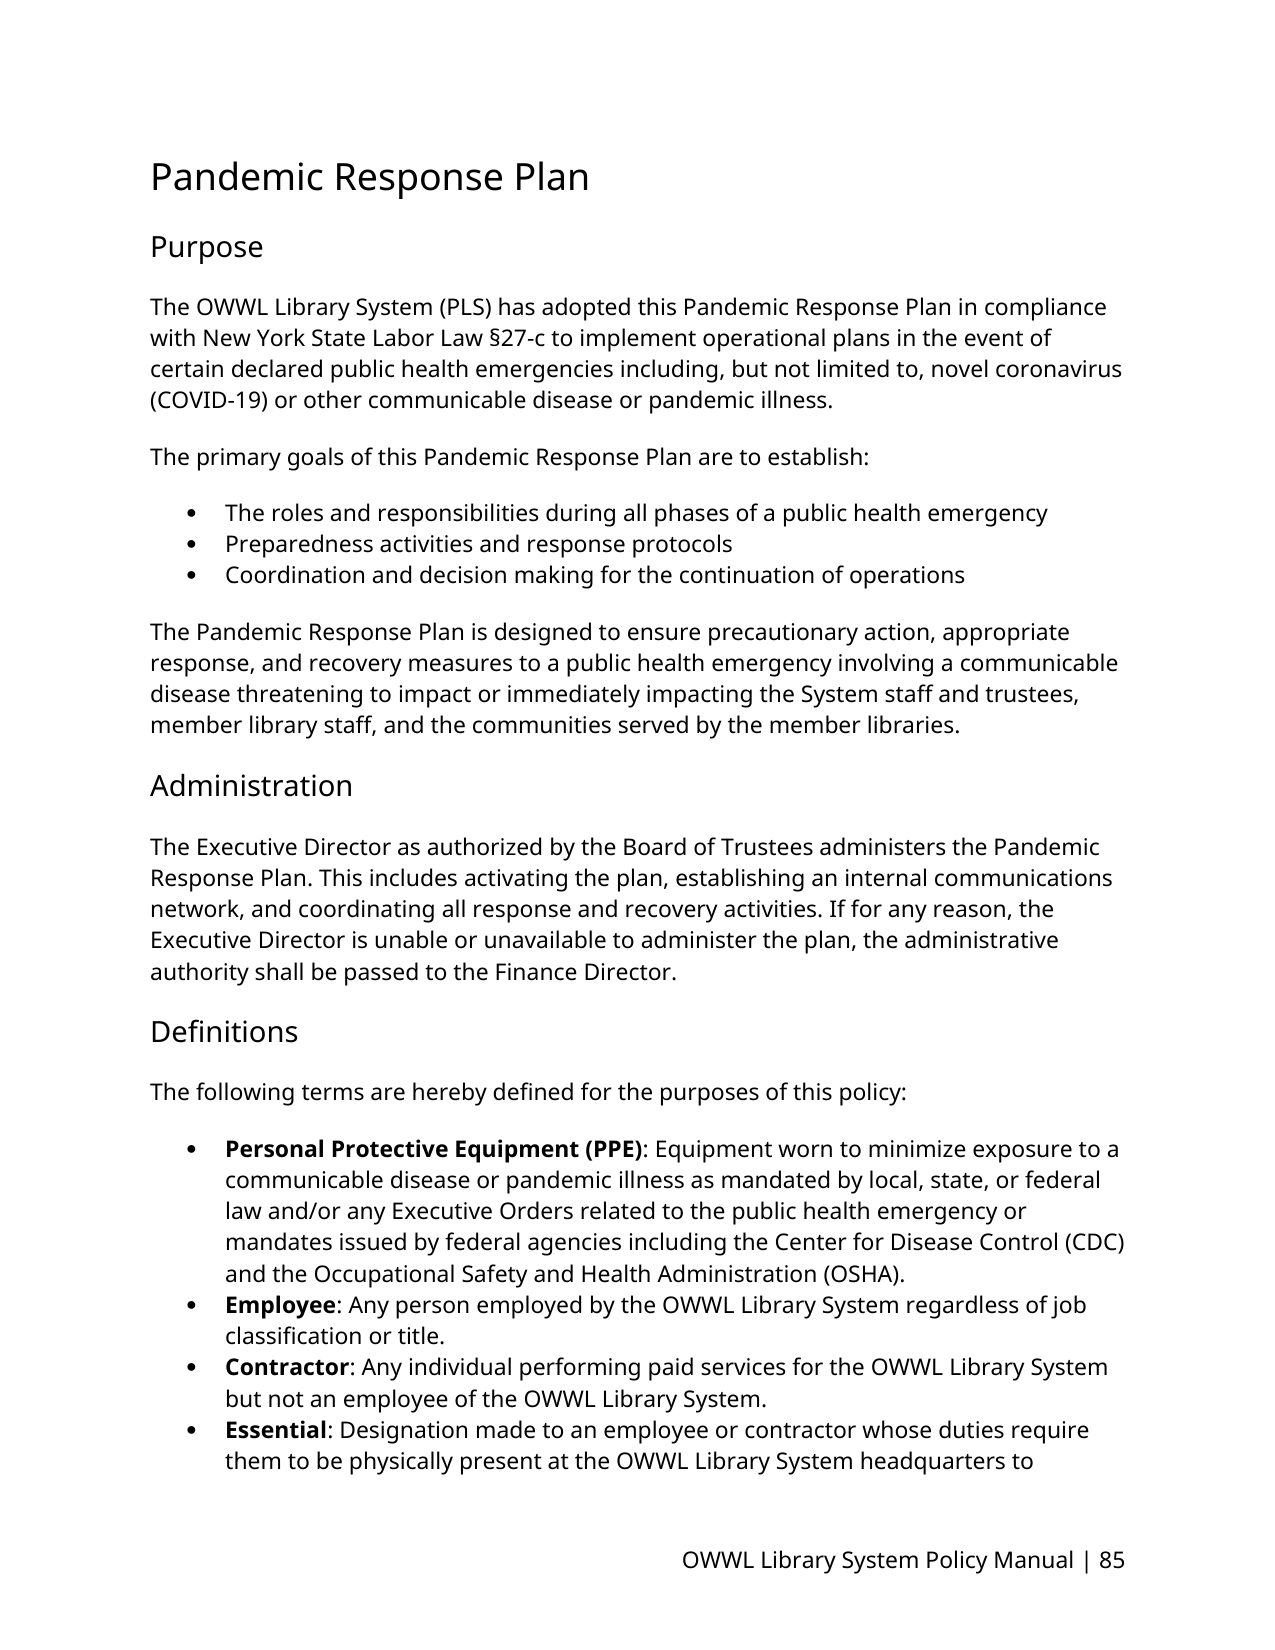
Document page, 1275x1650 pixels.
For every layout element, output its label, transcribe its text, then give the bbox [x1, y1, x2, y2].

text The Executive Director as authorized by the Board of Trustees administers the Pandemic Response Plan. This includes activating the plan, establishing an internal communications network, and coordinating all response and recovery activities. If for any reason, the Executive Director is unable or unavailable to administer the plan, the administrative authority shall be passed to the Finance Director. [150, 830, 1125, 987]
subtitle Definitions [150, 1012, 1172, 1051]
list Contractor: Any individual performing paid services for the OWWL Library System but not an employee of the OWWL Library System. [187, 1351, 1125, 1414]
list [187, 1414, 1125, 1476]
list The roles and responsibilities during all phases of a public health emergency [187, 497, 1125, 528]
list Coordination and decision making for the continuation of operations [187, 559, 1125, 591]
subtitle Administration [150, 766, 1172, 805]
text The following terms are hereby defined for the purposes of this policy: [150, 1076, 1125, 1108]
text The primary goals of this Pandemic Response Plan are to establish: [150, 441, 1125, 472]
list Employee: Any person employed by the OWWL Library System regardless of job classification or title. [187, 1289, 1125, 1351]
list Personal Protective Equipment (PPE): Equipment worn to minimize exposure to a communicable disease or pandemic illness as mandated by local, state, or federal law and/or any Executive Orders related to the public health emergency or mandates issued by federal agencies including the Center for Disease Control (CDC) and the Occupational Safety and Health Administration (OSHA). [187, 1133, 1125, 1289]
subtitle Purpose [150, 226, 1172, 266]
text The Pandemic Response Plan is designed to ensure precautionary action, appropriate response, and recovery measures to a public health emergency involving a communicable disease threatening to impact or immediately impacting the System staff and trustees, member library staff, and the communities served by the member libraries. [150, 616, 1125, 741]
subtitle Pandemic Response Plan [150, 150, 1172, 201]
text The OWWL Library System (PLS) has adopted this Pandemic Response Plan in compliance with New York State Labor Law §27-c to implement operational plans in the event of certain declared public health emergencies including, but not limited to, novel coronavirus (COVID-19) or other communicable disease or pandemic illness. [150, 291, 1125, 416]
list Preparedness activities and response protocols [187, 528, 1125, 559]
